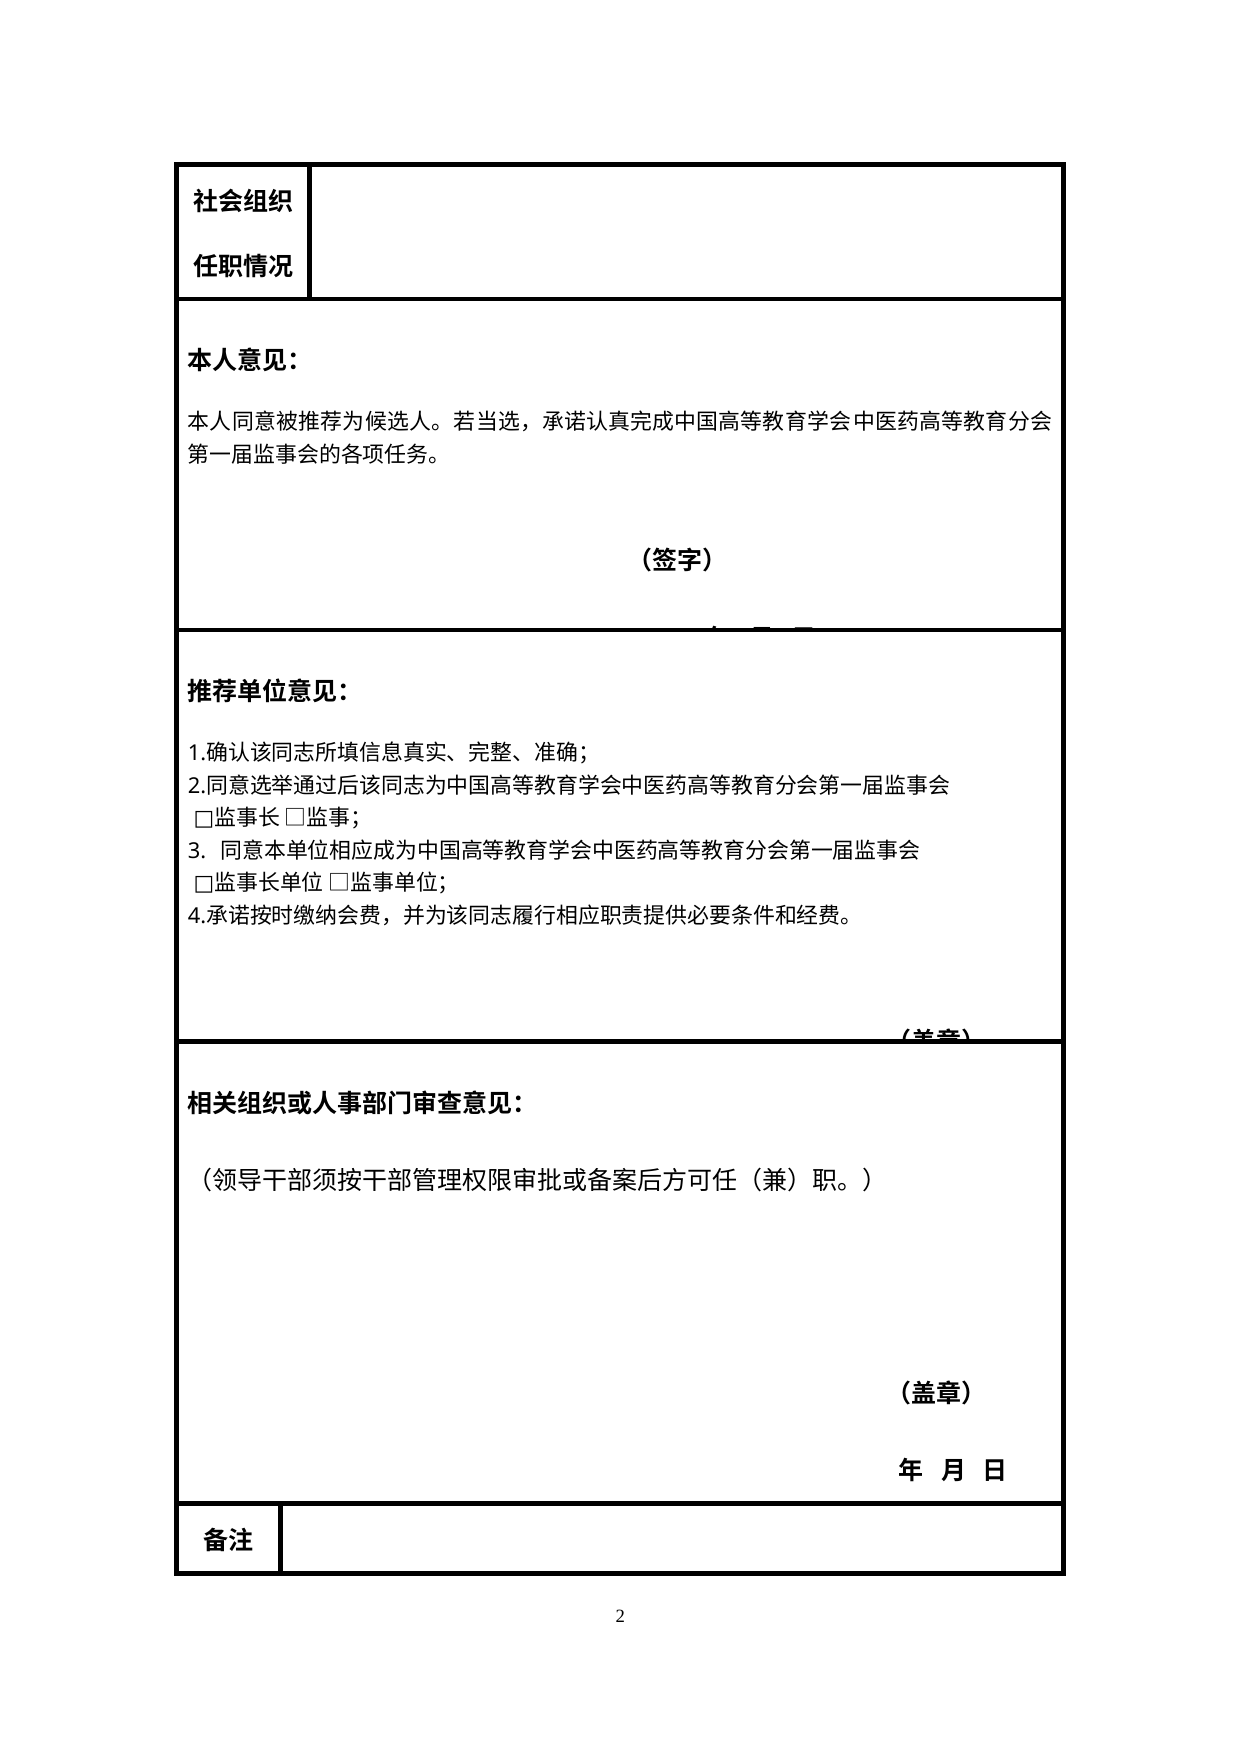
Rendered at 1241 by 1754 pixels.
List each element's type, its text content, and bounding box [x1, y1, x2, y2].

table_cell 备注 [179, 1506, 278, 1571]
table_cell 相关组织或人事部门审查意见： （领导干部须按干部管理权限审批或备案后方可任（兼）职。） （盖章） 年 月 日 [179, 1044, 1061, 1501]
table_cell 推荐单位意见： 1.确认该同志所填信息真实、完整、准确； 2.同意选举通过后该同志为中国高等教育学会中医药高等教育分会第一届监事会 □监事长 □监事； 同意本单位相应成为中国高等教育学会中医药高等教育分会第一届监事会 □监事长单位 □监事单位； 4.承诺按时缴纳会费，并为该同志履行相应职责提供必要条件和经费。 （盖章） 年 月 日 [179, 632, 1061, 1039]
table_cell [312, 167, 1061, 297]
table_cell 社会组织 任职情况 [179, 167, 307, 297]
table_cell 本人意见： 本人同意被推荐为候选人。若当选，承诺认真完成中国高等教育学会中医药高等教育分会第一届监事会的各项任务。 （签字） 年 月 日 （签章） 年 月 日 [179, 301, 1061, 628]
table_cell [283, 1506, 1061, 1571]
